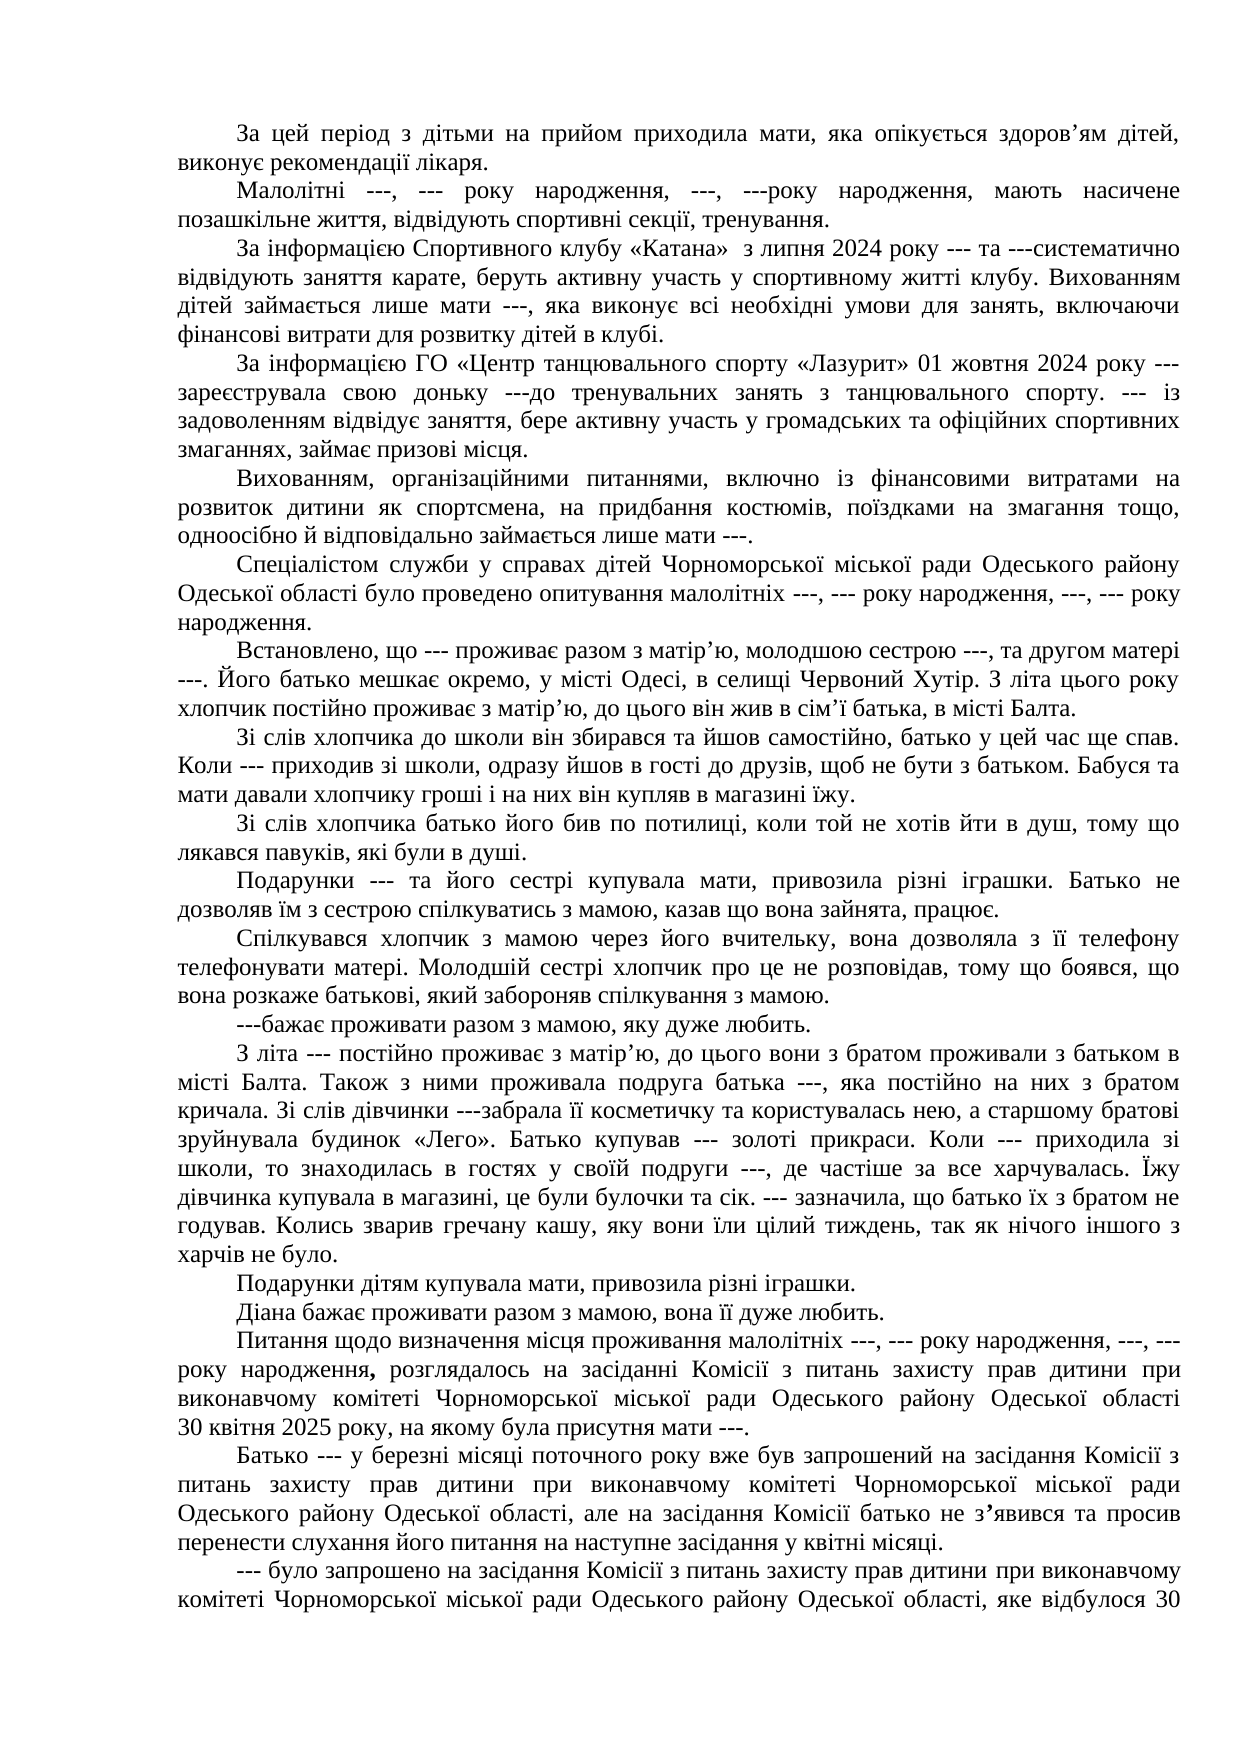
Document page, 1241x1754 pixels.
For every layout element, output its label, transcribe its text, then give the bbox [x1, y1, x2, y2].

text Малолітні ---, --- року народження, ---, ---року народження, мають насичене позашкільне життя, відвідують спортивні секції, тренування. [177, 176, 1181, 233]
text За цей період з дітьми на прийом приходила мати, яка опікується здоров’ям дітей, виконує рекомендації лікаря. [177, 118, 1181, 176]
text За інформацією ГО «Центр танцювального спорту «Лазурит» 01 жовтня 2024 року --- зареєструвала свою доньку ---до тренувальних занять з танцювального спорту. --- із задоволенням відвідує заняття, бере активну участь у громадських та офіційних спортивних змаганнях, займає призові місця. [177, 348, 1181, 463]
text За інформацією Спортивного клубу «Катана» з липня 2024 року --- та ---систематично відвідують заняття карате, беруть активну участь у спортивному житті клубу. Вихованням дітей займається лише мати ---, яка виконує всі необхідні умови для занять, включаючи фінансові витрати для розвитку дітей в клубі. [177, 233, 1181, 348]
subtitle Спеціалістом служби у справах дітей Чорноморської міської ради Одеського району Одеської області було проведено опитування малолітніх ---, --- року народження, ---, --- року народження. [177, 549, 1181, 636]
text Подарунки --- та його сестрі купувала мати, привозила різні іграшки. Батько не дозволяв їм з сестрою спілкуватись з мамою, казав що вона зайнята, працює. [177, 866, 1181, 923]
text З літа --- постійно проживає з матір’ю, до цього вони з братом проживали з батьком в місті Балта. Також з ними проживала подруга батька ---, яка постійно на них з братом кричала. Зі слів дівчинки ---забрала її косметичку та користувалась нею, а старшому братові зруйнувала будинок «Лего». Батько купував --- золоті прикраси. Коли --- приходила зі школи, то знаходилась в гостях у своїй подруги ---, де частіше за все харчувалась. Їжу дівчинка купувала в магазині, це були булочки та сік. --- зазначила, що батько їх з братом не годував. Колись зварив гречану кашу, яку вони їли цілий тиждень, так як нічого іншого з харчів не було. [177, 1038, 1181, 1268]
text Встановлено, що --- проживає разом з матір’ю, молодшою сестрою ---, та другом матері ---. Його батько мешкає окремо, у місті Одесі, в селищі Червоний Хутір. З літа цього року хлопчик постійно проживає з матір’ю, до цього він жив в сім’ї батька, в місті Балта. [177, 636, 1181, 722]
subtitle Батько --- у березні місяці поточного року вже був запрошений на засідання Комісії з питань захисту прав дитини при виконавчому комітеті Чорноморської міської ради Одеського району Одеської області, але на засідання Комісії батько не з’явився та просив перенести слухання його питання на наступне засідання у квітні місяці. [177, 1441, 1181, 1556]
text Спілкувався хлопчик з мамою через його вчительку, вона дозволяла з її телефону телефонувати матері. Молодшій сестрі хлопчик про це не розповідав, тому що боявся, що вона розкаже батькові, який забороняв спілкування з мамою. [177, 923, 1181, 1009]
text Зі слів хлопчика до школи він збирався та йшов самостійно, батько у цей час ще спав. Коли --- приходив зі школи, одразу йшов в гості до друзів, щоб не бути з батьком. Бабуся та мати давали хлопчику гроші і на них він купляв в магазині їжу. [177, 722, 1181, 808]
text ---бажає проживати разом з мамою, яку дуже любить. [177, 1009, 1181, 1038]
text Вихованням, організаційними питаннями, включно із фінансовими витратами на розвиток дитини як спортсмена, на придбання костюмів, поїздками на змагання тощо, одноосібно й відповідально займається лише мати ---. [177, 463, 1181, 549]
text Зі слів хлопчика батько його бив по потилиці, коли той не хотів йти в душ, тому що лякався павуків, які були в душі. [177, 808, 1181, 866]
text Подарунки дітям купувала мати, привозила різні іграшки. [177, 1268, 1181, 1297]
text Діана бажає проживати разом з мамою, вона її дуже любить. [177, 1297, 1181, 1326]
subtitle Питання щодо визначення місця проживання малолітніх ---, --- року народження, ---, --- року народження, розглядалось на засіданні Комісії з питань захисту прав дитини при виконавчому комітеті Чорноморської міської ради Одеського району Одеської області 30 квітня 2025 року, на якому була присутня мати ---. [177, 1326, 1181, 1441]
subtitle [177, 1556, 1181, 1613]
